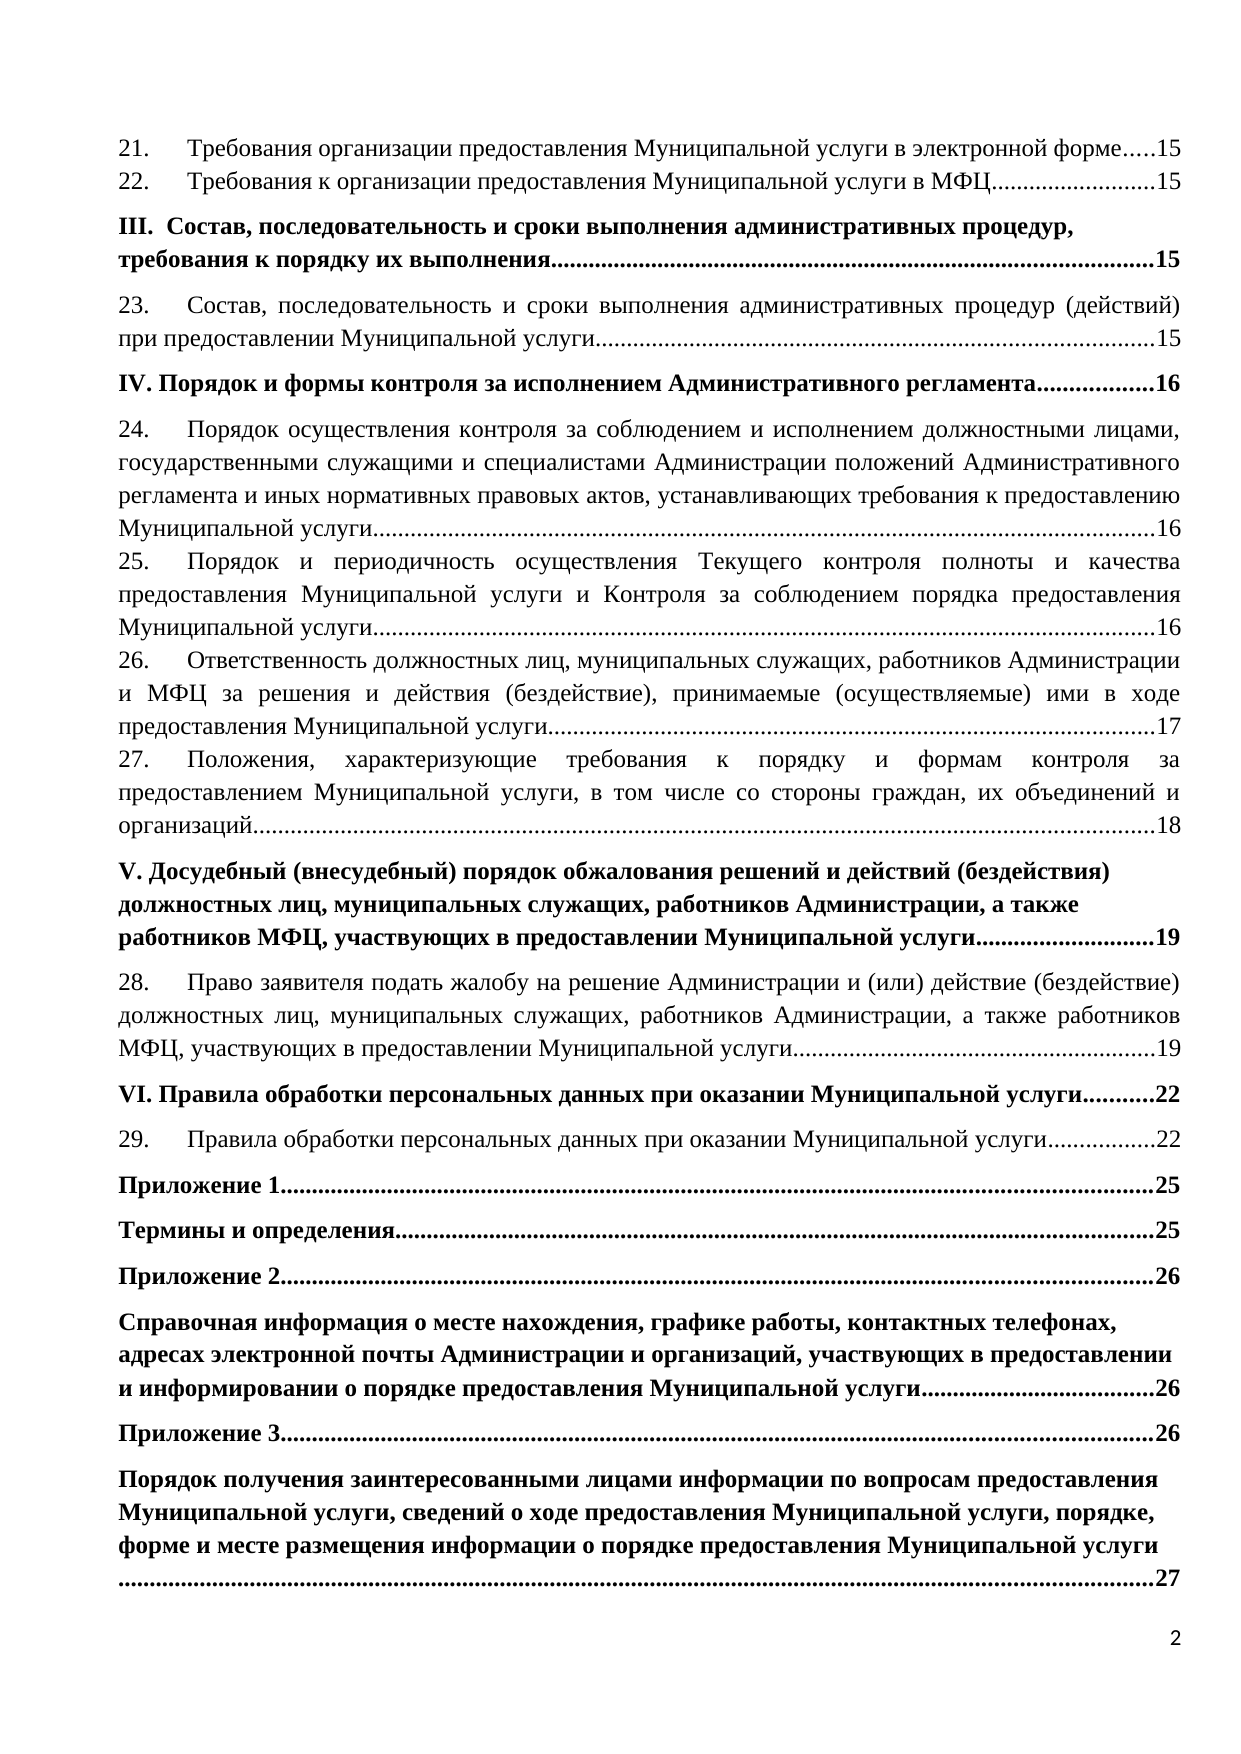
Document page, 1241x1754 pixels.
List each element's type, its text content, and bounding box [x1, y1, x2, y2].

text Приложение 1 25 [118, 1170, 1181, 1199]
text 27. Положения, характеризующие требования к порядку и формам контроля за предоставлением Муниципальной услуги, в том числе со стороны граждан, их объединений и организаций 18 [118, 744, 1181, 839]
text Приложение 3 26 [118, 1418, 1181, 1447]
text 28. Право заявителя подать жалобу на решение Администрации и (или) действие (бездействие) должностных лиц, муниципальных служащих, работников Администрации, а также работников МФЦ, участвующих в предоставлении Муниципальной услуги 19 [118, 967, 1181, 1062]
text 21. Требования организации предоставления Муниципальной услуги в электронной форме 15 [118, 133, 1181, 162]
text 24. Порядок осуществления контроля за соблюдением и исполнением должностными лицами, государственными служащими и специалистами Администрации положений Административного регламента и иных нормативных правовых актов, устанавливающих требования к предоставлению Муниципальной услуги 16 [118, 414, 1181, 542]
text VI. Правила обработки персональных данных при оказании Муниципальной услуги 22 [118, 1079, 1181, 1108]
text 22. Требования к организации предоставления Муниципальной услуги в МФЦ 15 [118, 166, 1181, 195]
text 23. Состав, последовательность и сроки выполнения административных процедур (действий) при предоставлении Муниципальной услуги 15 [118, 290, 1181, 352]
text Термины и определения 25 [118, 1216, 1181, 1244]
text Приложение 2 26 [118, 1261, 1181, 1290]
text 25. Порядок и периодичность осуществления Текущего контроля полноты и качества предоставления Муниципальной услуги и Контроля за соблюдением порядка предоставления Муниципальной услуги 16 [118, 546, 1181, 641]
text Порядок получения заинтересованными лицами информации по вопросам предоставления Муниципальной услуги, сведений о ходе предоставления Муниципальной услуги, порядке, форме и месте размещения информации о порядке предоставления Муниципальной услуги 27 [118, 1464, 1181, 1591]
text 29. Правила обработки персональных данных при оказании Муниципальной услуги 22 [118, 1124, 1181, 1153]
text III. Состав, последовательность и сроки выполнения административных процедур, требования к порядку их выполнения 15 [118, 211, 1181, 273]
text 26. Ответственность должностных лиц, муниципальных служащих, работников Администрации и МФЦ за решения и действия (бездействие), принимаемые (осуществляемые) ими в ходе предоставления Муниципальной услуги 17 [118, 645, 1181, 740]
text V. Досудебный (внесудебный) порядок обжалования решений и действий (бездействия) должностных лиц, муниципальных служащих, работников Администрации, а также работников МФЦ, участвующих в предоставлении Муниципальной услуги 19 [118, 856, 1181, 951]
text Справочная информация о месте нахождения, графике работы, контактных телефонах, адресах электронной почты Администрации и организаций, участвующих в предоставлении и информировании о порядке предоставления Муниципальной услуги 26 [118, 1307, 1181, 1401]
text IV. Порядок и формы контроля за исполнением Административного регламента 16 [118, 368, 1181, 397]
